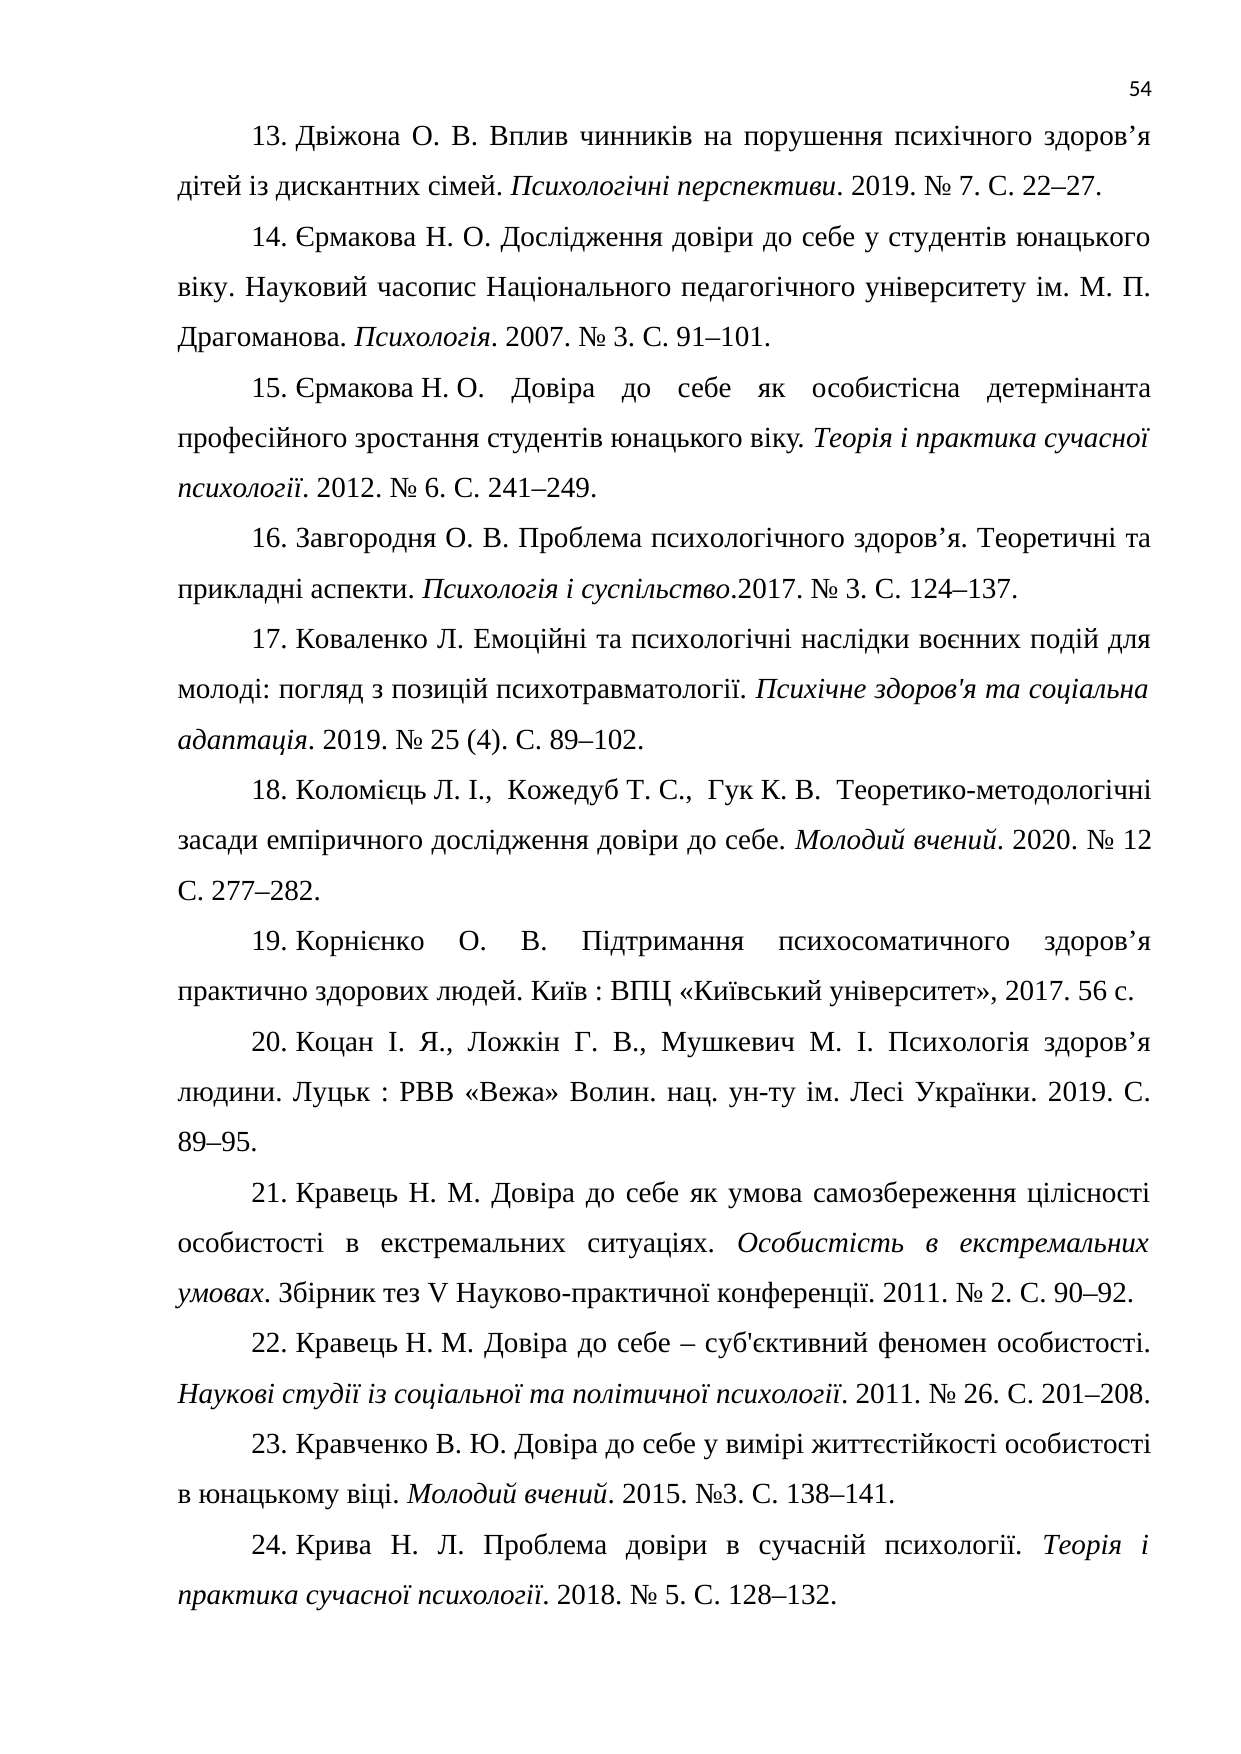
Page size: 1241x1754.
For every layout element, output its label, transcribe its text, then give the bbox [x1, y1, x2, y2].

list Завгородня О. В. Проблема психологічного здоров’я. Теоретичні та прикладні аспекти. Психологія і суспільство.2017. № 3. С. 124–137. [177, 521, 1152, 604]
list Коваленко Л. Емоційні та психологічні наслідки воєнних подій для молоді: погляд з позицій психотравматології. Психічне здоров'я та соціальна адаптація. 2019. № 25 (4). С. 89–102. [177, 621, 1152, 755]
list Крива Н. Л. Проблема довіри в сучасній психології. Теорія і практика сучасної психології. 2018. № 5. С. 128–132. [177, 1527, 1152, 1611]
list Коцан І. Я., Ложкін Г. В., Мушкевич М. І. Психологія здоров’я людини. Луцьк : РВВ «Вежа» Волин. нац. ун-ту ім. Лесі Українки. 2019. С. 89–95. [177, 1024, 1152, 1158]
list Кравець Н. М. Довіра до себе – суб'єктивний феномен особистості. Наукові студії із соціальної та політичної психології. 2011. № 26. С. 201–208. [177, 1326, 1152, 1409]
list Кравець Н. М. Довіра до себе як умова самозбереження цілісності особистості в екстремальних ситуаціях. Особистість в екстремальних умовах. Збірник тез V Науково-практичної конференції. 2011. № 2. С. 90–92. [177, 1175, 1152, 1309]
list Коломієць Л. І., Кожедуб Т. С., Гук К. В. Теоретико-методологічні засади емпіричного дослідження довіри до себе. Молодий вчений. 2020. № 12 С. 277–282. [177, 772, 1152, 906]
list Єрмакова Н. О. Дослідження довіри до себе у студентів юнацького віку. Науковий часопис Національного педагогічного університету ім. М. П. Драгоманова. Психологія. 2007. № 3. С. 91–101. [177, 219, 1152, 353]
list Корнієнко О. В. Підтримання психосоматичного здоров’я практично здорових людей. Київ : ВПЦ «Київський університет», 2017. 56 с. [177, 923, 1152, 1007]
list Єрмакова Н. О. Довіра до себе як особистісна детермінанта професійного зростання студентів юнацького віку. Теорія і практика сучасної психології. 2012. № 6. С. 241–249. [177, 370, 1152, 504]
list Кравченко В. Ю. Довіра до себе у вимірі життєстійкості особистості в юнацькому віці. Молодий вчений. 2015. №3. С. 138–141. [177, 1426, 1152, 1510]
list Двіжона О. В. Вплив чинників на порушення психічного здоров’я дітей із дискантних сімей. Психологічні перспективи. 2019. № 7. С. 22–27. [177, 118, 1152, 202]
